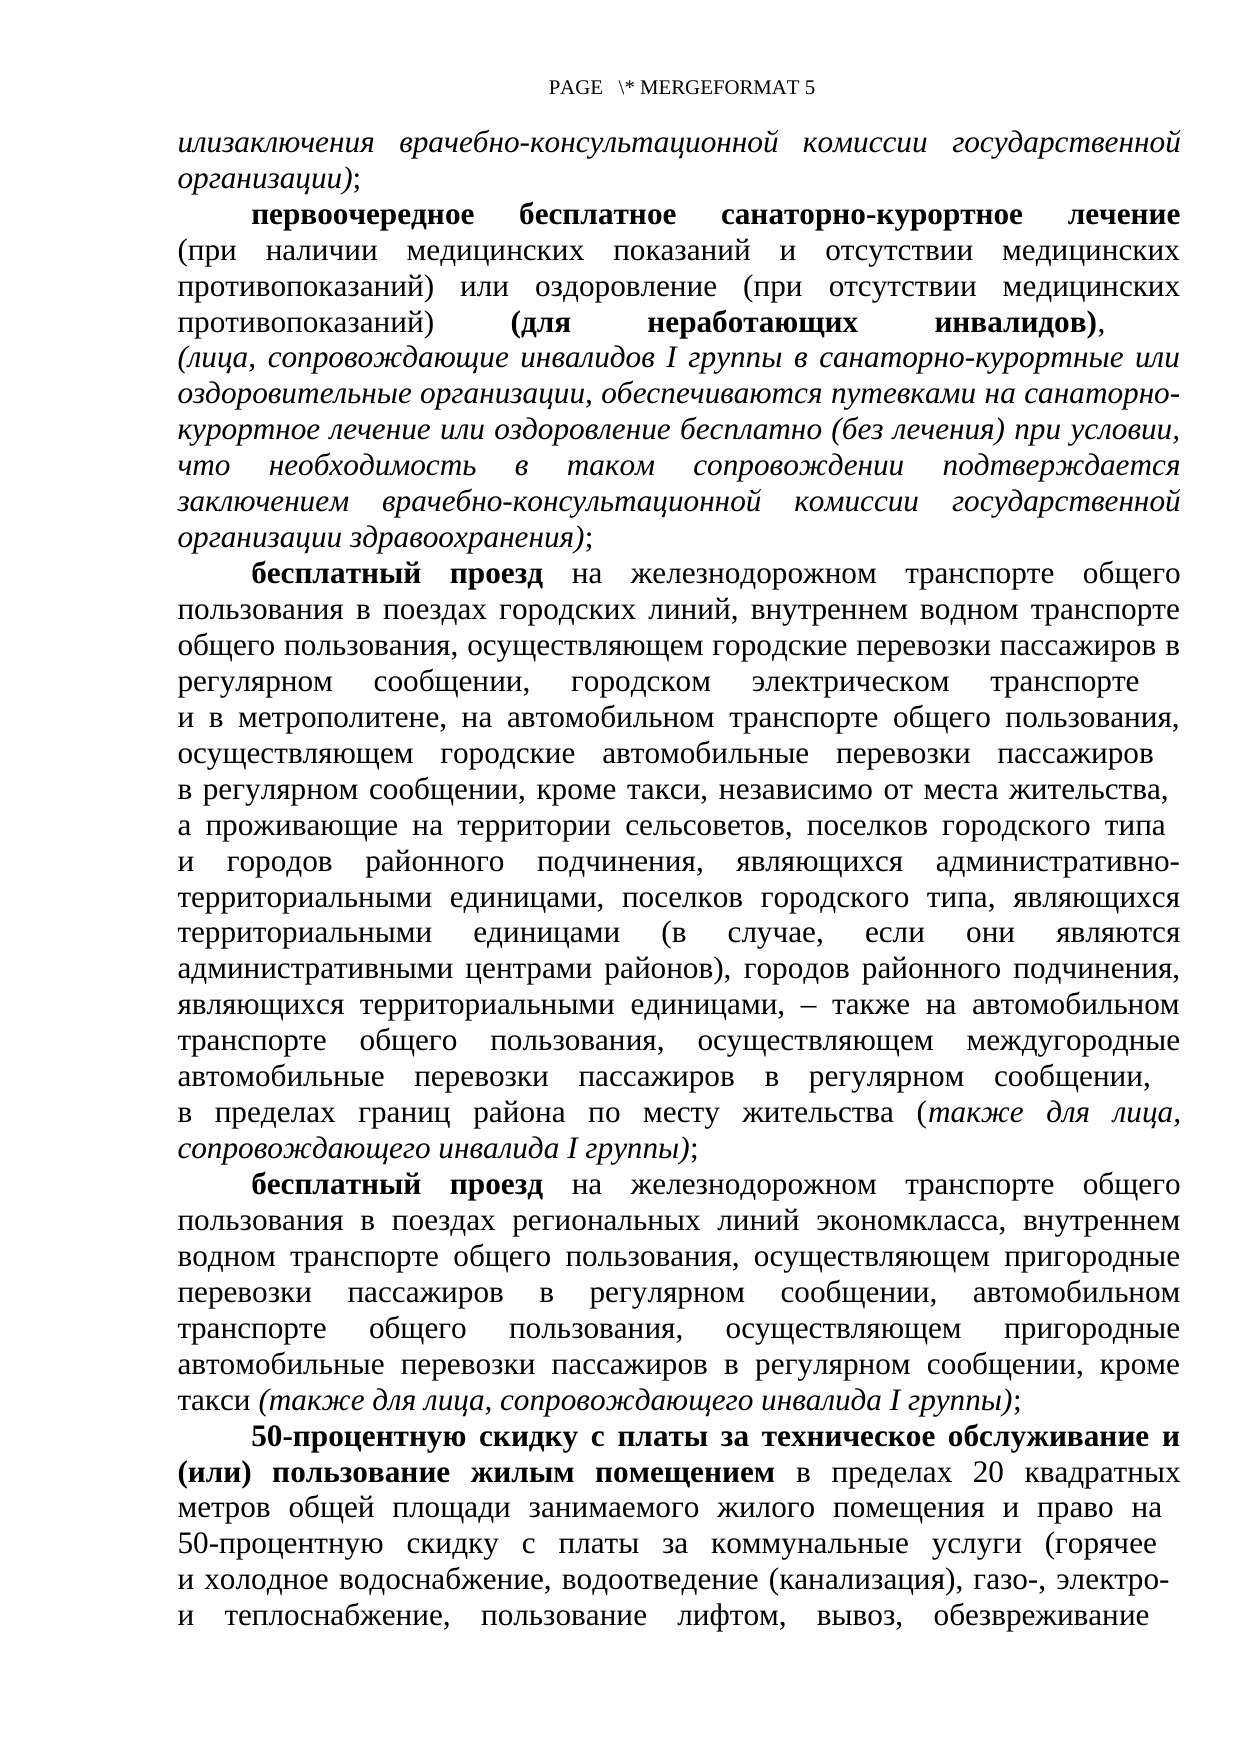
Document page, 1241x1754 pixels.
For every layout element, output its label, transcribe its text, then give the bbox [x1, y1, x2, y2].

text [177, 123, 1181, 195]
text бесплатный проезд на железнодорожном транспорте общего пользования в поездах региональных линий экономкласса, внутреннем водном транспорте общего пользования, осуществляющем пригородные перевозки пассажиров в регулярном сообщении, автомобильном транспорте общего пользования, осуществляющем пригородные автомобильные перевозки пассажиров в регулярном сообщении, кроме такси (также для лица, сопровождающего инвалида I группы); [177, 1165, 1181, 1417]
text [177, 1417, 1181, 1632]
text бесплатный проезд на железнодорожном транспорте общего пользования в поездах городских линий, внутреннем водном транспорте общего пользования, осуществляющем городские перевозки пассажиров в регулярном сообщении, городском электрическом транспорте и в метрополитене, на автомобильном транспорте общего пользования, осуществляющем городские автомобильные перевозки пассажиров в регулярном сообщении, кроме такси, независимо от места жительства, а проживающие на территории сельсоветов, поселков городского типа и городов районного подчинения, являющихся административно-территориальными единицами, поселков городского типа, являющихся территориальными единицами (в случае, если они являются административными центрами районов), городов районного подчинения, являющихся территориальными единицами, – также на автомобильном транспорте общего пользования, осуществляющем междугородные автомобильные перевозки пассажиров в регулярном сообщении, в пределах границ района по месту жительства (также для лица, сопровождающего инвалида I группы); [177, 554, 1181, 1165]
text первоочередное бесплатное санаторно-курортное лечение (при наличии медицинских показаний и отсутствии медицинских противопоказаний) или оздоровление (при отсутствии медицинских противопоказаний) (для неработающих инвалидов), (лица, сопровождающие инвалидов I группы в санаторно-курортные или оздоровительные организации, обеспечиваются путевками на санаторно-курортное лечение или оздоровление бесплатно (без лечения) при условии, что необходимость в таком сопровождении подтверждается заключением врачебно-консультационной комиссии государственной организации здравоохранения); [177, 195, 1181, 554]
